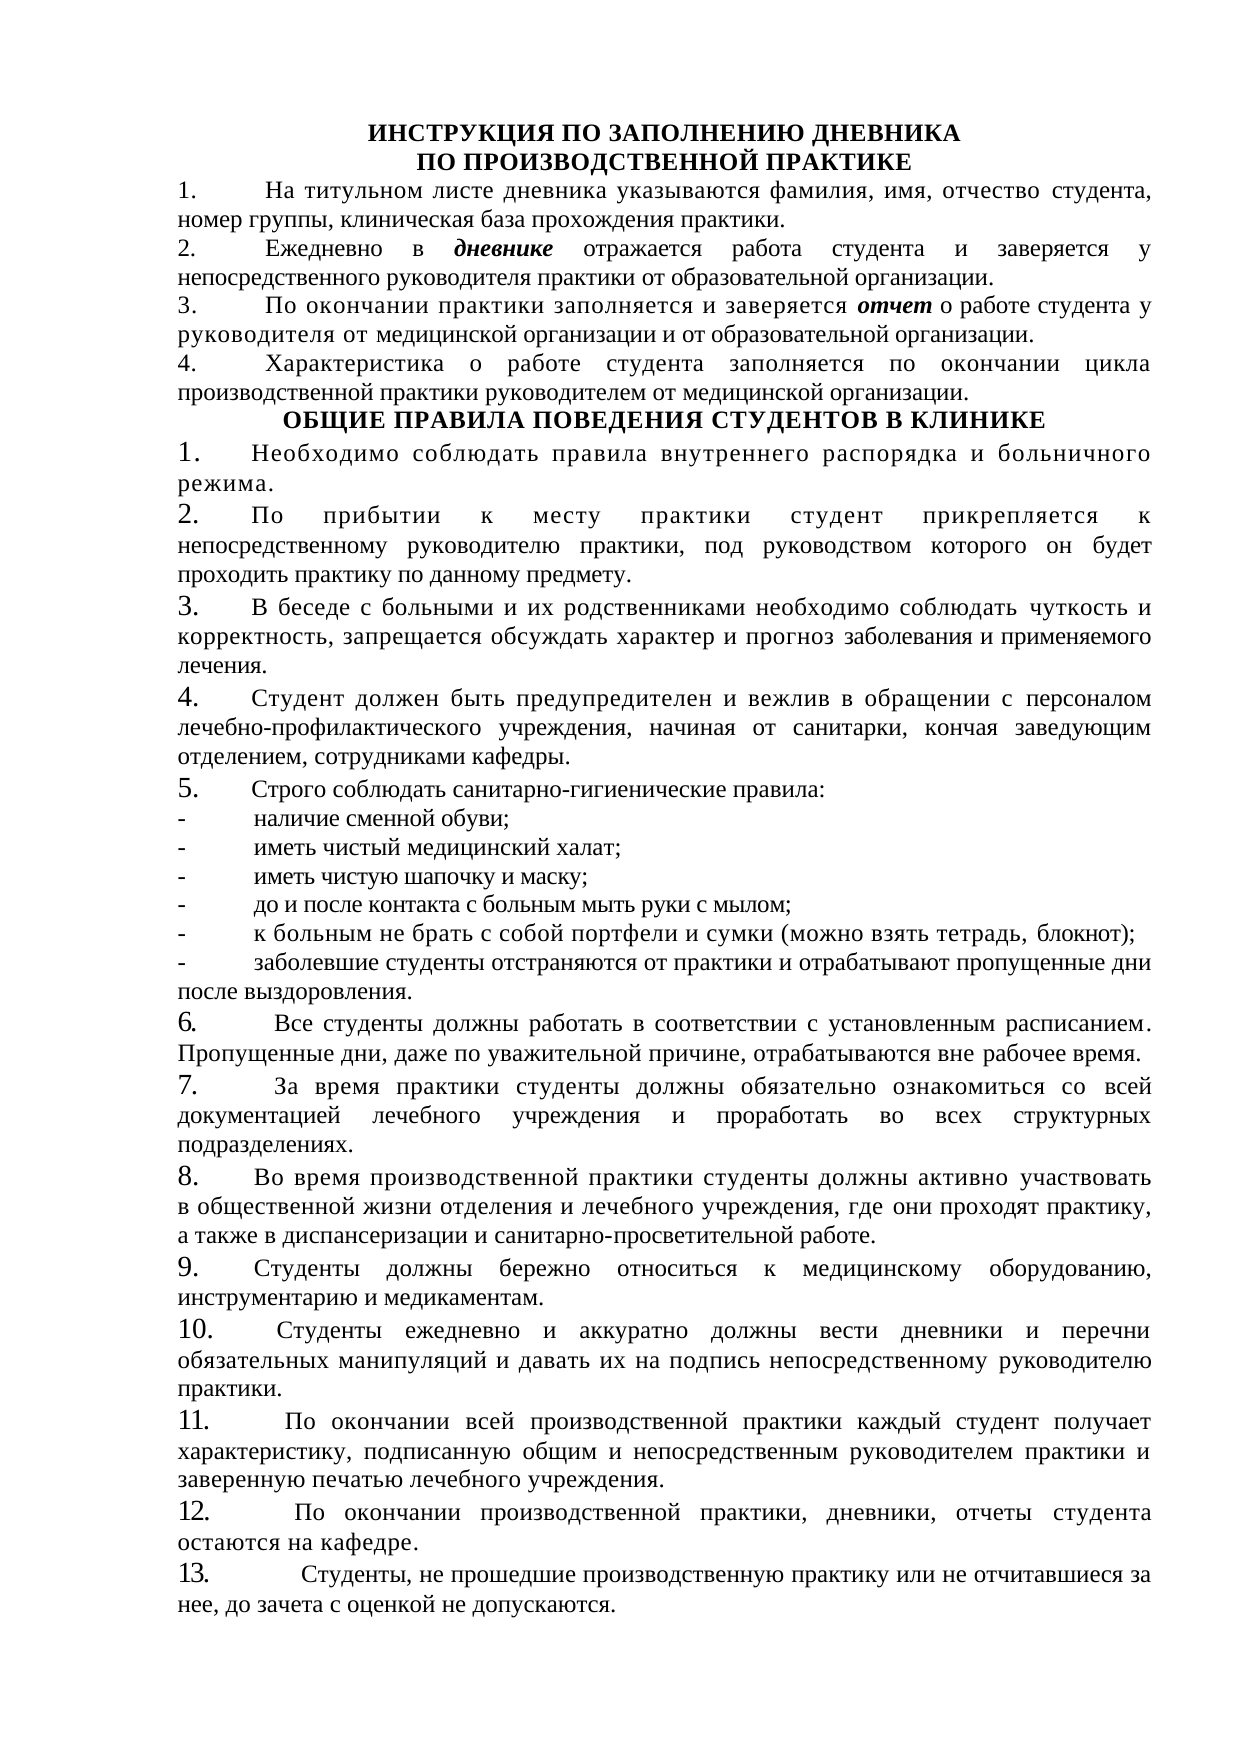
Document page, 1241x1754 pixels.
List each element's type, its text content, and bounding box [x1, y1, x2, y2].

list По окончании производственной практики, дневники, отчеты студента остаются на кафедре. [177, 1493, 1152, 1556]
list В беседе с больными и их родственниками необходимо соблюдать чуткость и корректность, запрещается обсуждать характер и прогноз заболевания и применяемого лечения. [177, 588, 1152, 679]
list На титульном листе дневника указываются фамилия, имя, отчество студента, номер группы, клиническая база прохождения практики. [177, 176, 1152, 233]
list до и после контакта с больным мыть руки с мылом; [177, 889, 1152, 918]
list Характеристика о работе студента заполняется по окончании цикла производственной практики руководителем от медицинской организации. [177, 348, 1152, 406]
list Студенты ежедневно и аккуратно должны вести дневники и перечни обязательных манипуляций и давать их на подпись непосредственному руководителю практики. [177, 1311, 1152, 1402]
list иметь чистую шапочку и маску; [177, 861, 1152, 889]
list По окончании всей производственной практики каждый студент получает характеристику, подписанную общим и непосредственным руководителем практики и заверенную печатью лечебного учреждения. [177, 1402, 1152, 1493]
list иметь чистый медицинский халат; [177, 832, 1152, 861]
list Студенты, не прошедшие производственную практику или не отчитавшиеся за нее, до зачета с оценкой не допускаются. [177, 1556, 1152, 1618]
list заболевшие студенты отстраняются от практики и отрабатывают пропущенные дни после выздоровления. [177, 947, 1152, 1004]
list По окончании практики заполняется и заверяется отчет о работе студента у руководителя от медицинской организации и от образовательной организации. [177, 291, 1152, 348]
list Необходимо соблюдать правила внутреннего распорядка и больничного режима. [177, 434, 1152, 497]
text ОБЩИЕ ПРАВИЛА ПОВЕДЕНИЯ СТУДЕНТОВ В КЛИНИКЕ [177, 406, 1152, 434]
text ПО ПРОИЗВОДСТВЕННОЙ ПРАКТИКЕ [177, 147, 1152, 176]
list Строго соблюдать санитарно-гигиенические правила: [177, 770, 1152, 803]
list Ежедневно в дневнике отражается работа студента и заверяется у непосредственного руководителя практики от образовательной организации. [177, 233, 1152, 291]
text ИНСТРУКЦИЯ ПО ЗАПОЛНЕНИЮ ДНЕВНИКА [177, 118, 1152, 147]
list к больным не брать с собой портфели и сумки (можно взять тетрадь, блокнот); [177, 918, 1152, 947]
list Студенты должны бережно относиться к медицинскому оборудованию, инструментарию и медикаментам. [177, 1249, 1152, 1311]
list Студент должен быть предупредителен и вежлив в обращении с персоналом лечебно-профилактического учреждения, начиная от санитарки, кончая заведующим отделением, сотрудниками кафедры. [177, 679, 1152, 770]
list Все студенты должны работать в соответствии с установленным расписанием. Пропущенные дни, даже по уважительной причине, отрабатываются вне рабочее время. [177, 1004, 1152, 1067]
list По прибытии к месту практики студент прикрепляется к непосредственному руководителю практики, под руководством которого он будет проходить практику по данному предмету. [177, 497, 1152, 588]
list наличие сменной обуви; [177, 803, 1152, 832]
list За время практики студенты должны обязательно ознакомиться со всей документацией лечебного учреждения и проработать во всех структурных подразделениях. [177, 1067, 1152, 1158]
list Во время производственной практики студенты должны активно участвовать в общественной жизни отделения и лечебного учреждения, где они проходят практику, а также в диспансеризации и санитарно-просветительной работе. [177, 1158, 1152, 1249]
